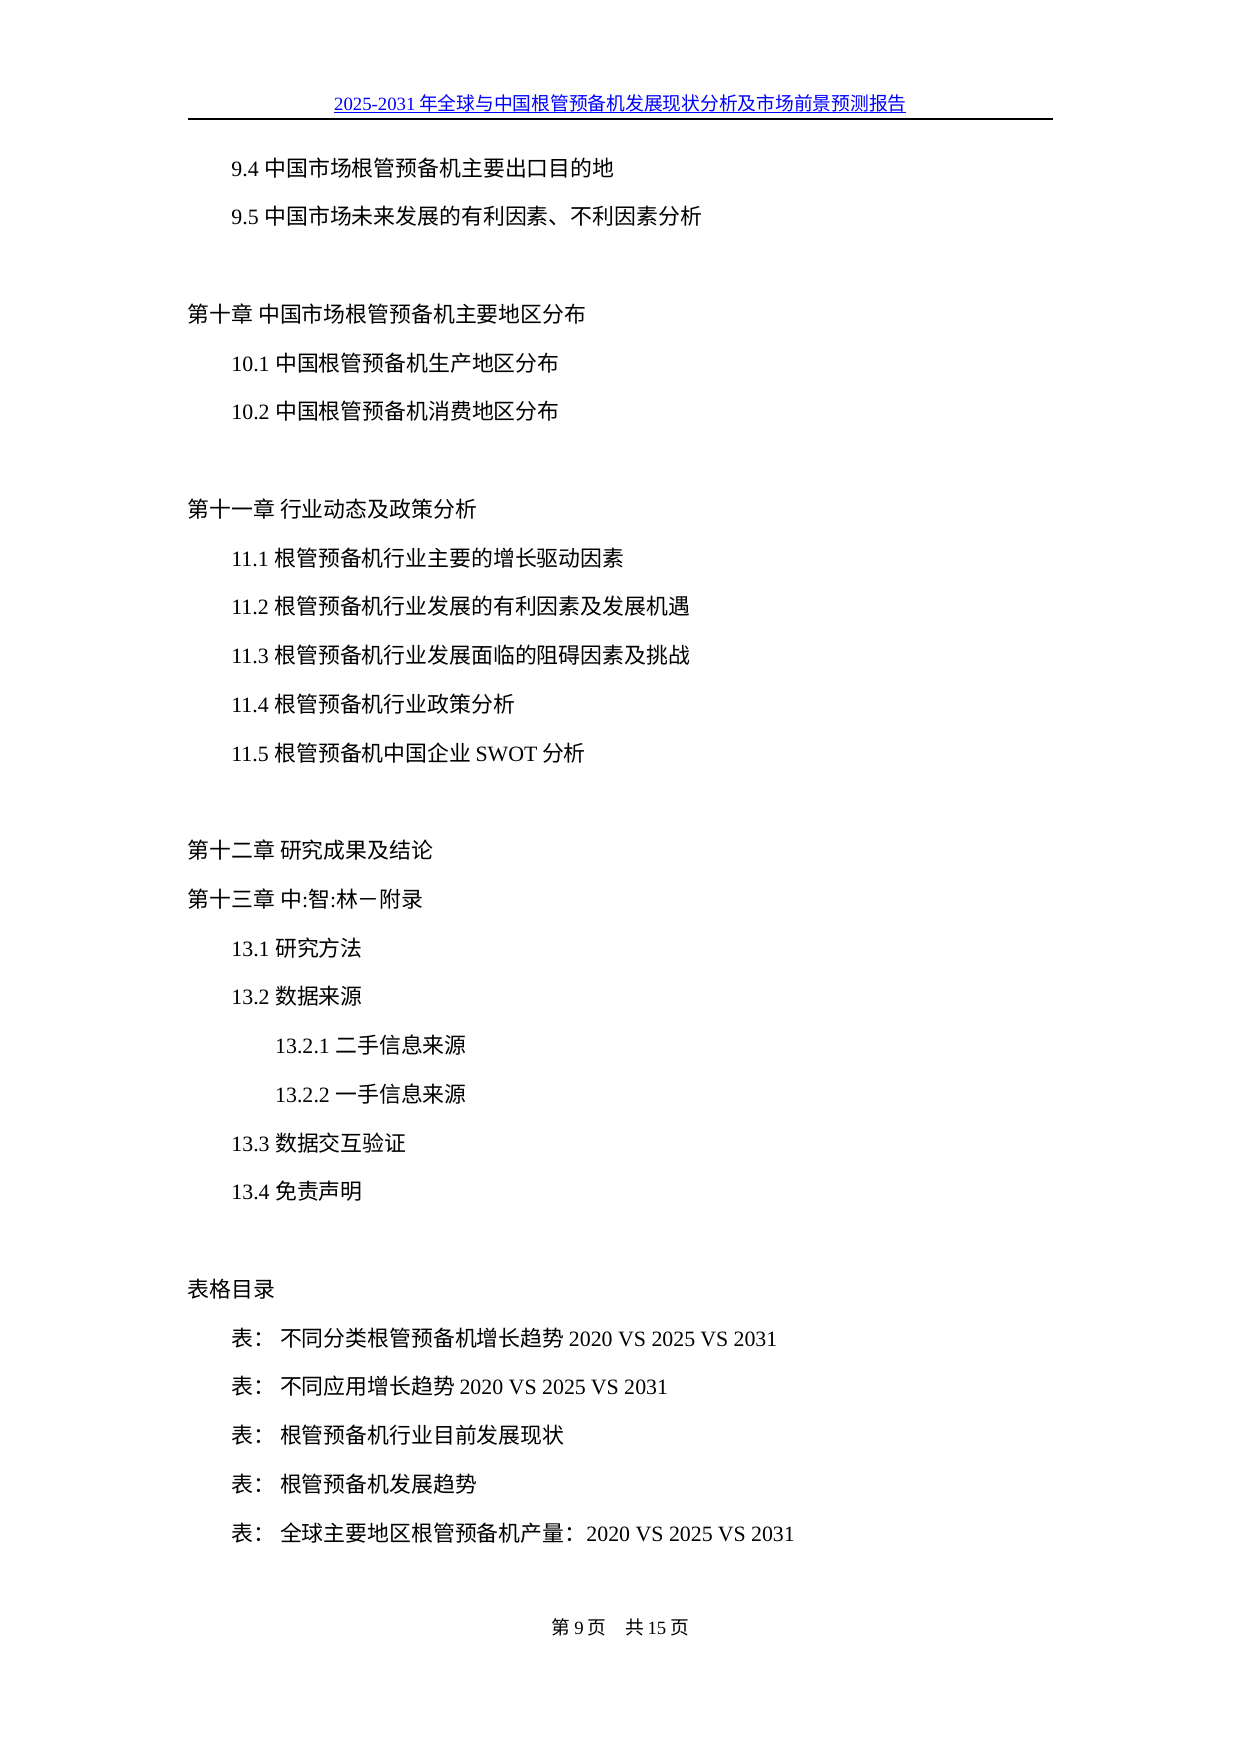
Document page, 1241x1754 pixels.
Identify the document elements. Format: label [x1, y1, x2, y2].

text [187, 150, 1053, 1548]
